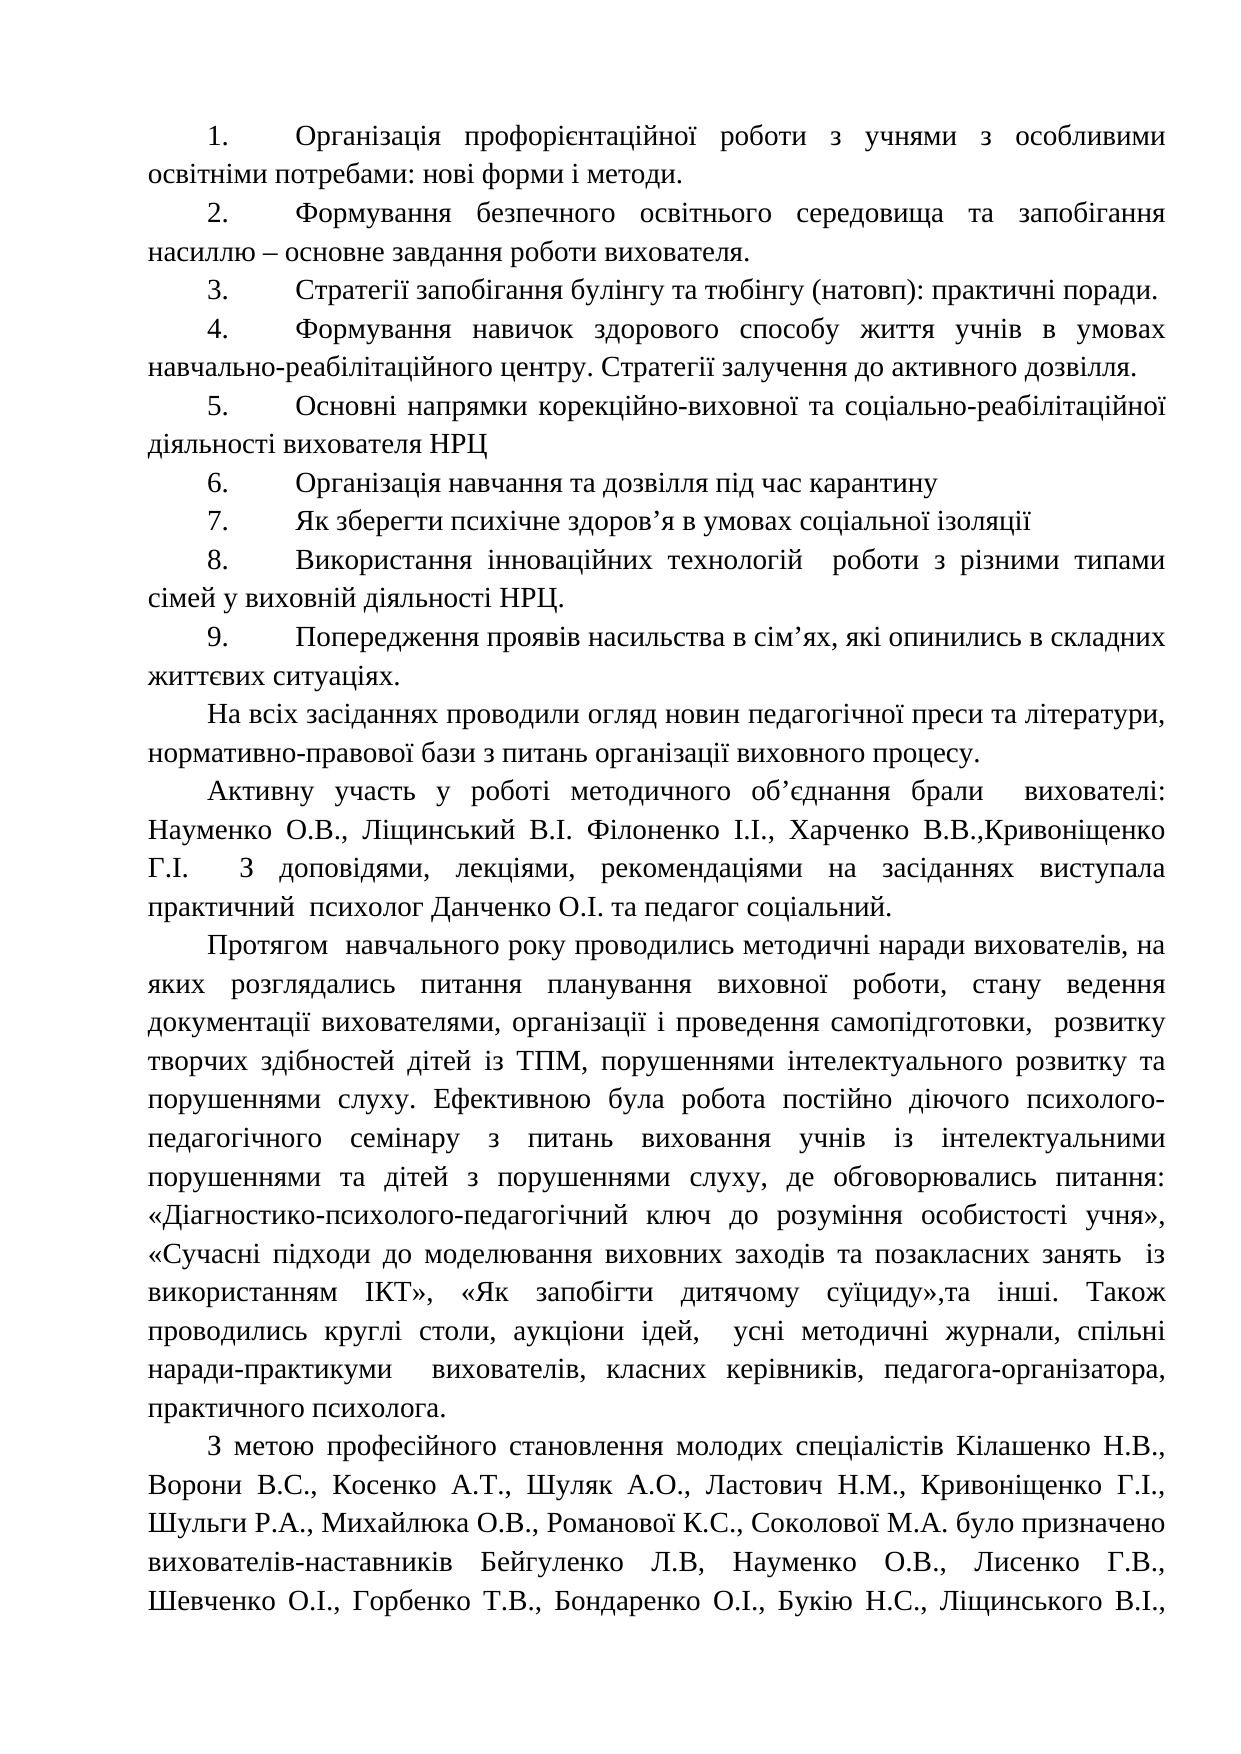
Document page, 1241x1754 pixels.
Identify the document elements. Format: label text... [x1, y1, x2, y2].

text 3. Стратегії запобігання булінгу та тюбінгу (натовп): практичні поради. [148, 272, 1167, 306]
text 5. Основні напрямки корекційно-виховної та соціально-реабілітаційної діяльності вихователя НРЦ [148, 388, 1167, 460]
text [148, 1428, 1167, 1616]
text 8. Використання інноваційних технологій роботи з різними типами сімей у виховній діяльності НРЦ. [148, 542, 1167, 614]
text Активну участь у роботі методичного об’єднання брали вихователі: Науменко О.В., Ліщинський В.І. Філоненко І.І., Харченко В.В.,Кривоніщенко Г.І. З доповідями, лекціями, рекомендаціями на засіданнях виступала практичний психолог Данченко О.І. та педагог соціальний. [148, 773, 1167, 922]
text 7. Як зберегти психічне здоров’я в умовах соціальної ізоляції [148, 503, 1167, 537]
text 6. Організація навчання та дозвілля під час карантину [148, 465, 1167, 498]
text 2. Формування безпечного освітнього середовища та запобігання насиллю – основне завдання роботи вихователя. [148, 195, 1167, 267]
text 1. Організація профорієнтаційної роботи з учнями з особливими освітніми потребами: нові форми і методи. [148, 118, 1167, 190]
text 4. Формування навичок здорового способу життя учнів в умовах навчально-реабілітаційного центру. Стратегії залучення до активного дозвілля. [148, 311, 1167, 383]
text На всіх засіданнях проводили огляд новин педагогічної преси та літератури, нормативно-правової бази з питань організації виховного процесу. [148, 696, 1167, 768]
text 9. Попередження проявів насильства в сім’ях, які опинились в складних життєвих ситуаціях. [148, 619, 1167, 691]
text Протягом навчального року проводились методичні наради вихователів, на яких розглядались питання планування виховної роботи, стану ведення документації вихователями, організації і проведення самопідготовки, розвитку творчих здібностей дітей із ТПМ, порушеннями інтелектуального розвитку та порушеннями слуху. Ефективною була робота постійно діючого психолого-педагогічного семінару з питань виховання учнів із інтелектуальними порушеннями та дітей з порушеннями слуху, де обговорювались питання: «Діагностико-психолого-педагогічний ключ до розуміння особистості учня», «Сучасні підходи до моделювання виховних заходів та позакласних занять із використанням ІКТ», «Як запобігти дитячому суїциду»,та інші. Також проводились круглі столи, аукціони ідей, усні методичні журнали, спільні наради-практикуми вихователів, класних керівників, педагога-організатора, практичного психолога. [148, 927, 1167, 1423]
